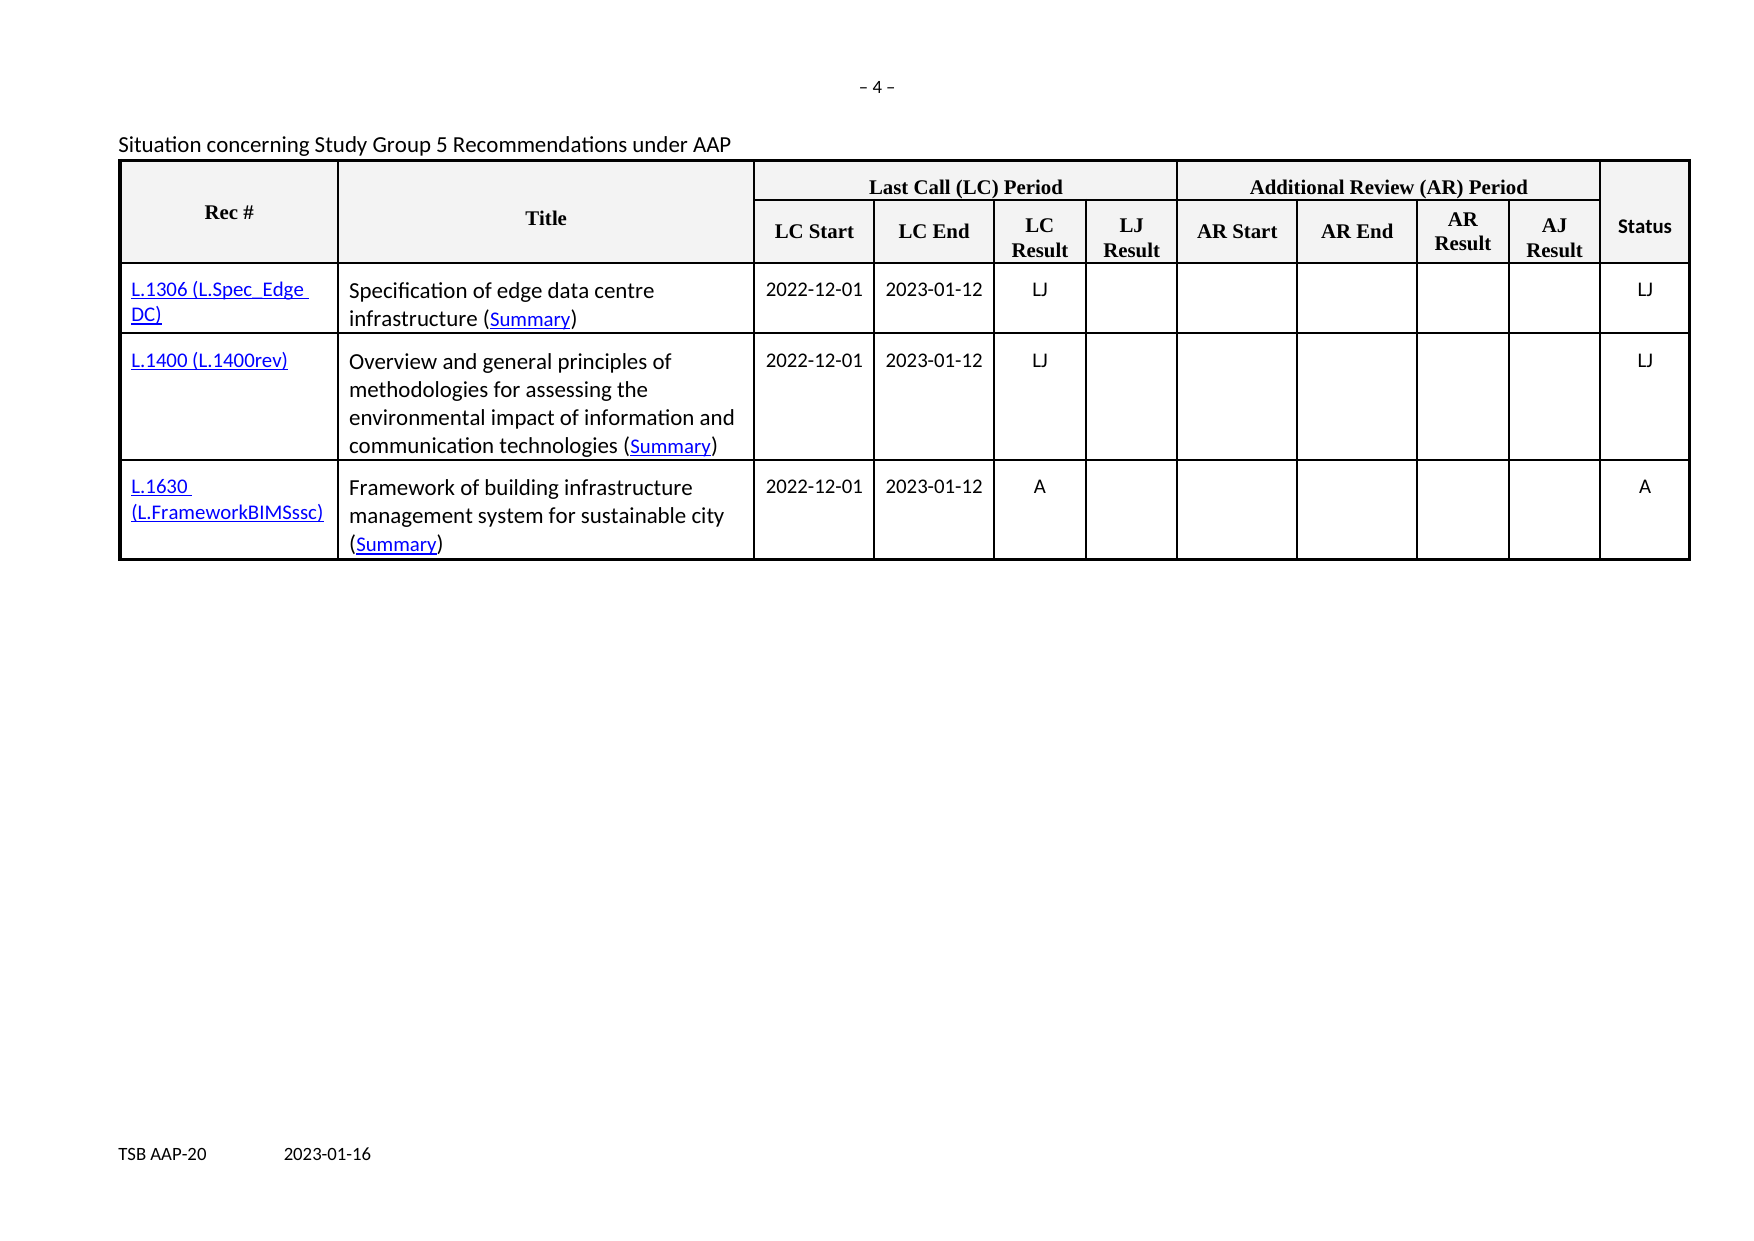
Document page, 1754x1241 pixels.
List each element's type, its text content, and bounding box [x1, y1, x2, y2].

table_cell 2022-12-01 [755, 461, 873, 557]
table_cell Framework of building infrastructure management system for sustainable city (Summary) [339, 461, 753, 557]
table_cell [1510, 334, 1599, 459]
table_cell [1178, 264, 1296, 332]
table_cell LJ [1601, 264, 1688, 332]
table_cell LC Start [755, 201, 873, 262]
table_cell [1087, 461, 1176, 557]
table_cell AJ Result [1510, 201, 1599, 262]
table_cell [1298, 264, 1416, 332]
table_cell LJ [1601, 334, 1688, 459]
table_cell AR End [1298, 201, 1416, 262]
table_cell AR Start [1178, 201, 1296, 262]
table_cell A [995, 461, 1085, 557]
table_cell A [1601, 461, 1688, 557]
table_cell [1510, 264, 1599, 332]
table_cell 2022-12-01 [755, 334, 873, 459]
table_cell [1298, 334, 1416, 459]
table_cell 2023-01-12 [875, 264, 993, 332]
table_cell 2023-01-12 [875, 334, 993, 459]
table_cell [1298, 461, 1416, 557]
table_cell Overview and general principles of methodologies for assessing the environmental impact of information and communication technologies (Summary) [339, 334, 753, 459]
table_cell [1418, 334, 1508, 459]
table_cell L.1306 (L.Spec_Edge DC) [122, 264, 337, 332]
table_cell [1087, 264, 1176, 332]
table_cell L.1400 (L.1400rev) [122, 334, 337, 459]
table_cell [1418, 264, 1508, 332]
table_cell [1178, 461, 1296, 557]
table_cell LJ [995, 334, 1085, 459]
table_cell LC End [875, 201, 993, 262]
table_cell [1418, 461, 1508, 557]
table_cell 2022-12-01 [755, 264, 873, 332]
text Situation concerning Study Group 5 Recommendations under AAP [118, 131, 1636, 159]
table_cell LJ [995, 264, 1085, 332]
table_cell Specification of edge data centre infrastructure (Summary) [339, 264, 753, 332]
table_header Title [339, 162, 753, 262]
table_cell [1178, 334, 1296, 459]
table_header Additional Review (AR) Period [1178, 162, 1599, 199]
table_cell 2023-01-12 [875, 461, 993, 557]
table_header Rec # [122, 162, 337, 262]
table_cell [1087, 334, 1176, 459]
table_cell LC Result [995, 201, 1085, 262]
table_cell AR Result [1418, 201, 1508, 262]
table_header Status [1601, 162, 1688, 262]
table_cell L.1630 (L.FrameworkBIMSssc) [122, 461, 337, 557]
table_cell LJ Result [1087, 201, 1176, 262]
table_header Last Call (LC) Period [755, 162, 1176, 199]
table_cell [1510, 461, 1599, 557]
